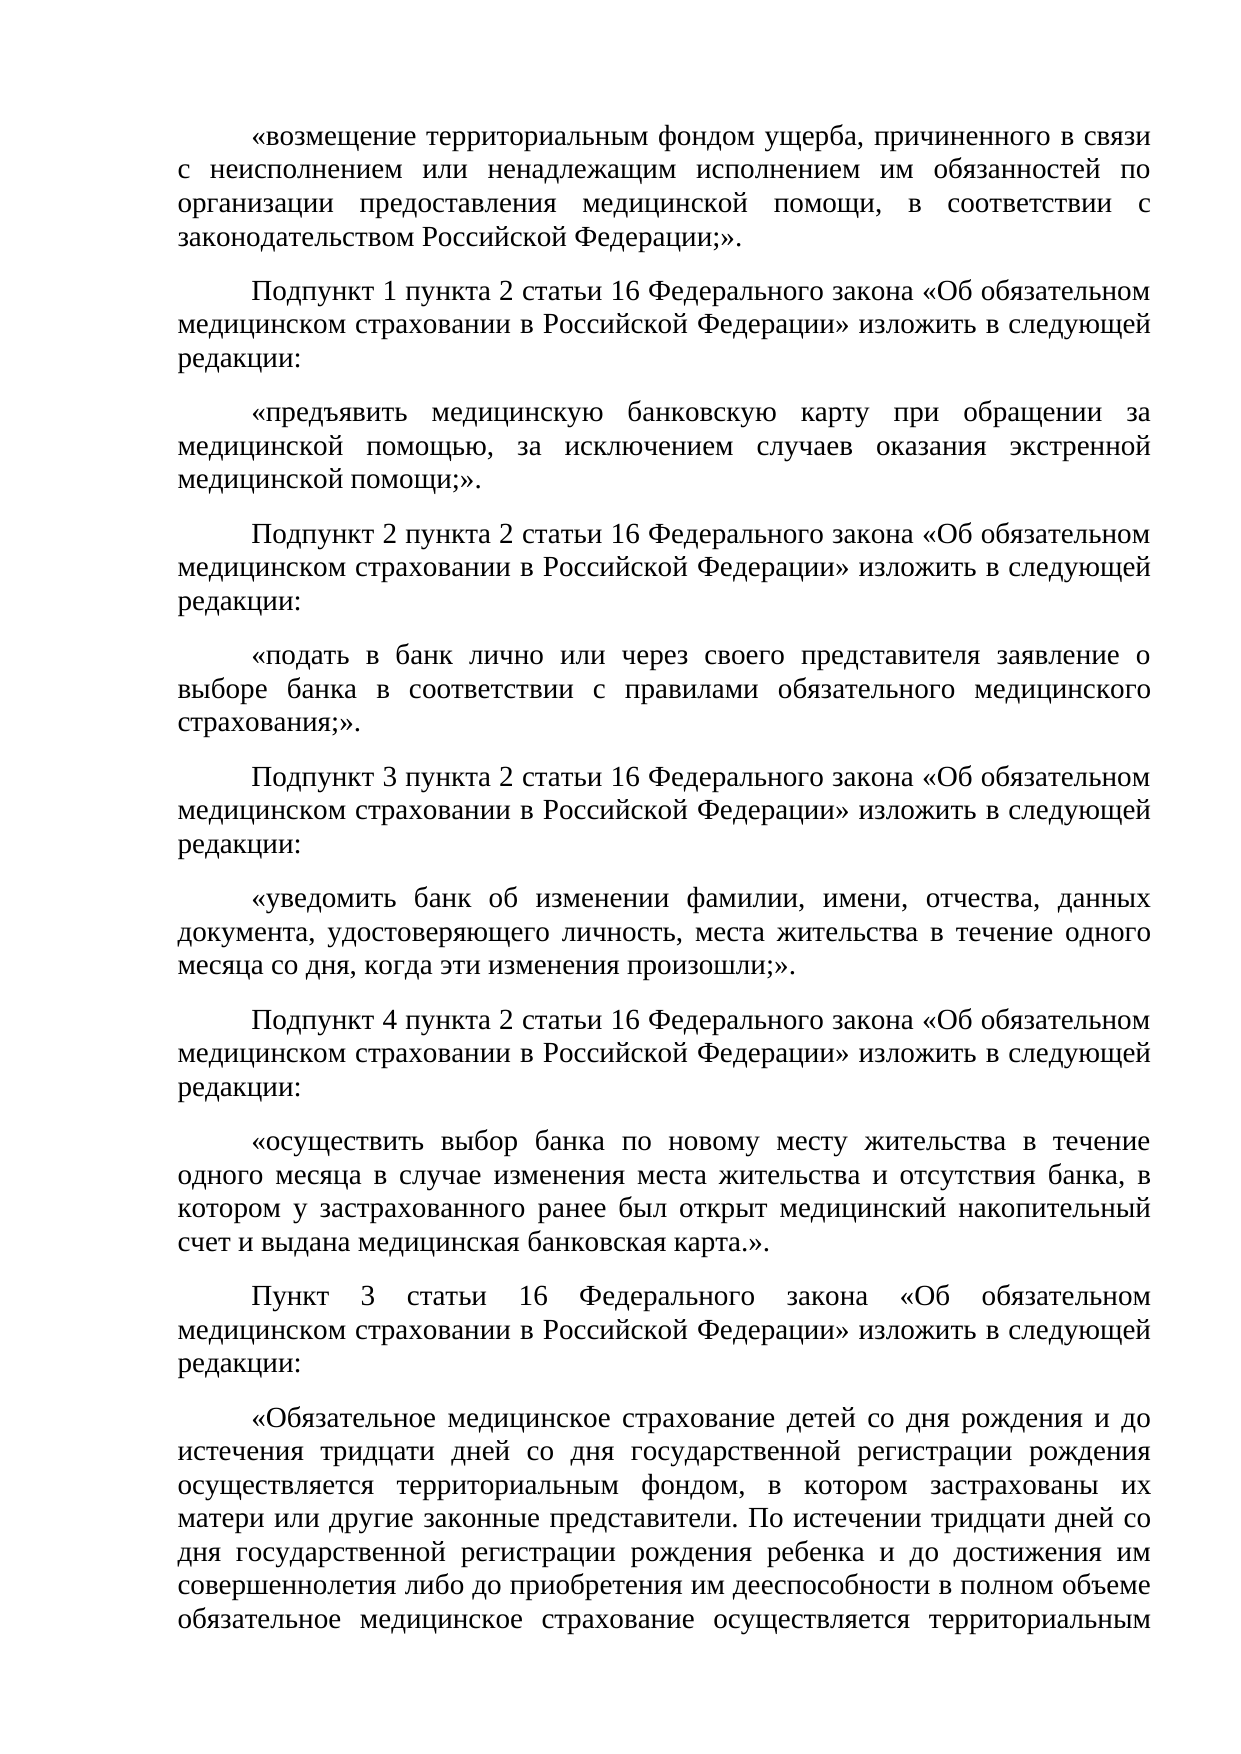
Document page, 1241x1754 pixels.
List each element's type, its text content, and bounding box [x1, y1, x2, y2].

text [177, 1400, 1152, 1634]
text Подпункт 4 пункта 2 статьи 16 Федерального закона «Об обязательном медицинском страховании в Российской Федерации» изложить в следующей редакции: [177, 1002, 1152, 1102]
text Подпункт 3 пункта 2 статьи 16 Федерального закона «Об обязательном медицинском страховании в Российской Федерации» изложить в следующей редакции: [177, 759, 1152, 859]
text Пункт 3 статьи 16 Федерального закона «Об обязательном медицинском страховании в Российской Федерации» изложить в следующей редакции: [177, 1278, 1152, 1379]
text «подать в банк лично или через своего представителя заявление о выборе банка в соответствии с правилами обязательного медицинского страхования;». [177, 637, 1152, 738]
text «предъявить медицинскую банковскую карту при обращении за медицинской помощью, за исключением случаев оказания экстренной медицинской помощи;». [177, 394, 1152, 495]
text Подпункт 1 пункта 2 статьи 16 Федерального закона «Об обязательном медицинском страховании в Российской Федерации» изложить в следующей редакции: [177, 273, 1152, 374]
text «уведомить банк об изменении фамилии, имени, отчества, данных документа, удостоверяющего личность, места жительства в течение одного месяца со дня, когда эти изменения произошли;». [177, 880, 1152, 981]
text «осуществить выбор банка по новому месту жительства в течение одного месяца в случае изменения места жительства и отсутствия банка, в котором у застрахованного ранее был открыт медицинский накопительный счет и выдана медицинская банковская карта.». [177, 1123, 1152, 1257]
text «возмещение территориальным фондом ущерба, причиненного в связи с неисполнением или ненадлежащим исполнением им обязанностей по организации предоставления медицинской помощи, в соответствии с законодательством Российской Федерации;». [177, 118, 1152, 252]
text Подпункт 2 пункта 2 статьи 16 Федерального закона «Об обязательном медицинском страховании в Российской Федерации» изложить в следующей редакции: [177, 516, 1152, 617]
